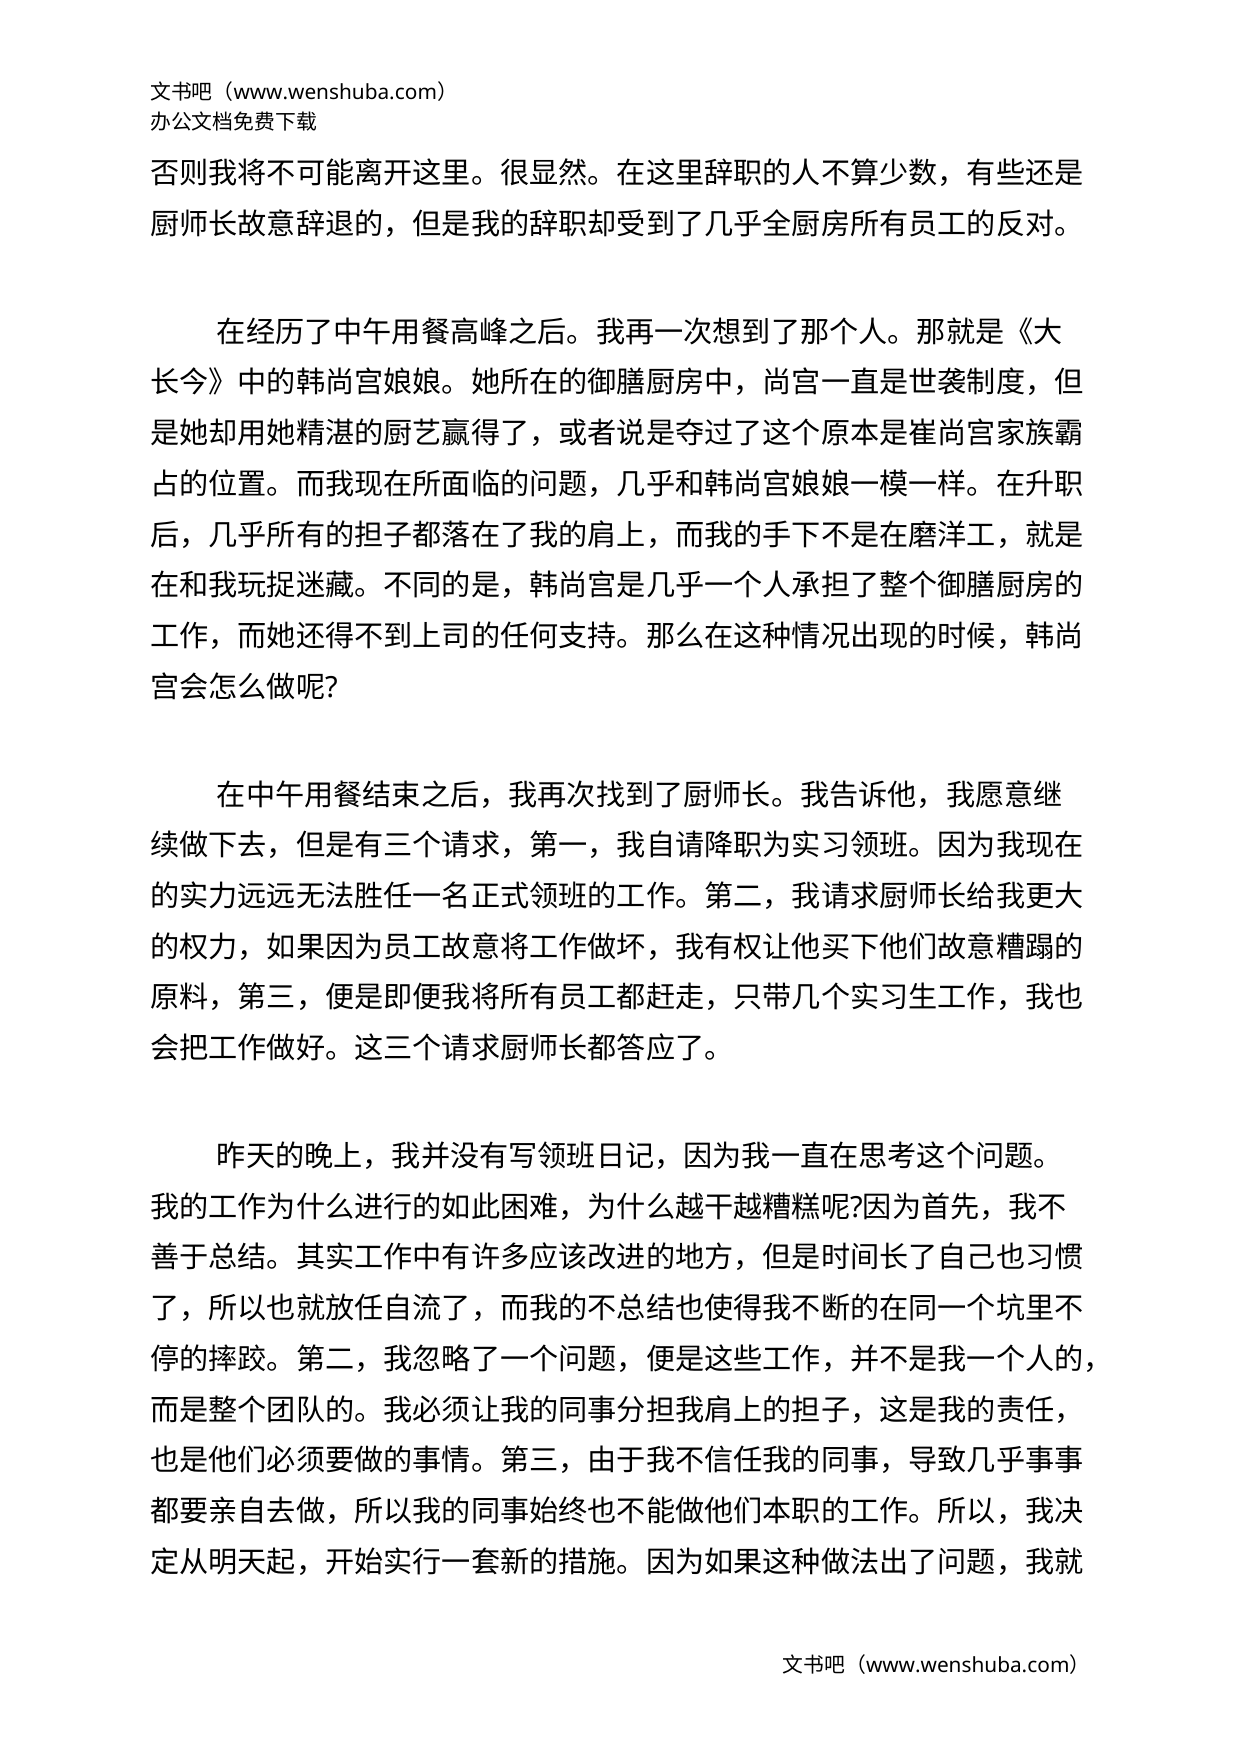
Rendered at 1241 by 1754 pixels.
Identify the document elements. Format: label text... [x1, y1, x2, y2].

text 在经历了中午用餐高峰之后。我再一次想到了那个人。那就是《大长今》中的韩尚宫娘娘。她所在的御膳厨房中，尚宫一直是世袭制度，但是她却用她精湛的厨艺赢得了，或者说是夺过了这个原本是崔尚宫家族霸占的位置。而我现在所面临的问题，几乎和韩尚宫娘娘一模一样。在升职后，几乎所有的担子都落在了我的肩上，而我的手下不是在磨洋工，就是在和我玩捉迷藏。不同的是，韩尚宫是几乎一个人承担了整个御膳厨房的工作，而她还得不到上司的任何支持。那么在这种情况出现的时候，韩尚宫会怎么做呢? [150, 308, 1090, 706]
text 在中午用餐结束之后，我再次找到了厨师长。我告诉他，我愿意继续做下去，但是有三个请求，第一，我自请降职为实习领班。因为我现在的实力远远无法胜任一名正式领班的工作。第二，我请求厨师长给我更大的权力，如果因为员工故意将工作做坏，我有权让他买下他们故意糟蹋的原料，第三，便是即便我将所有员工都赶走，只带几个实习生工作，我也会把工作做好。这三个请求厨师长都答应了。 [150, 771, 1090, 1067]
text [150, 1132, 1090, 1581]
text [150, 150, 1090, 243]
